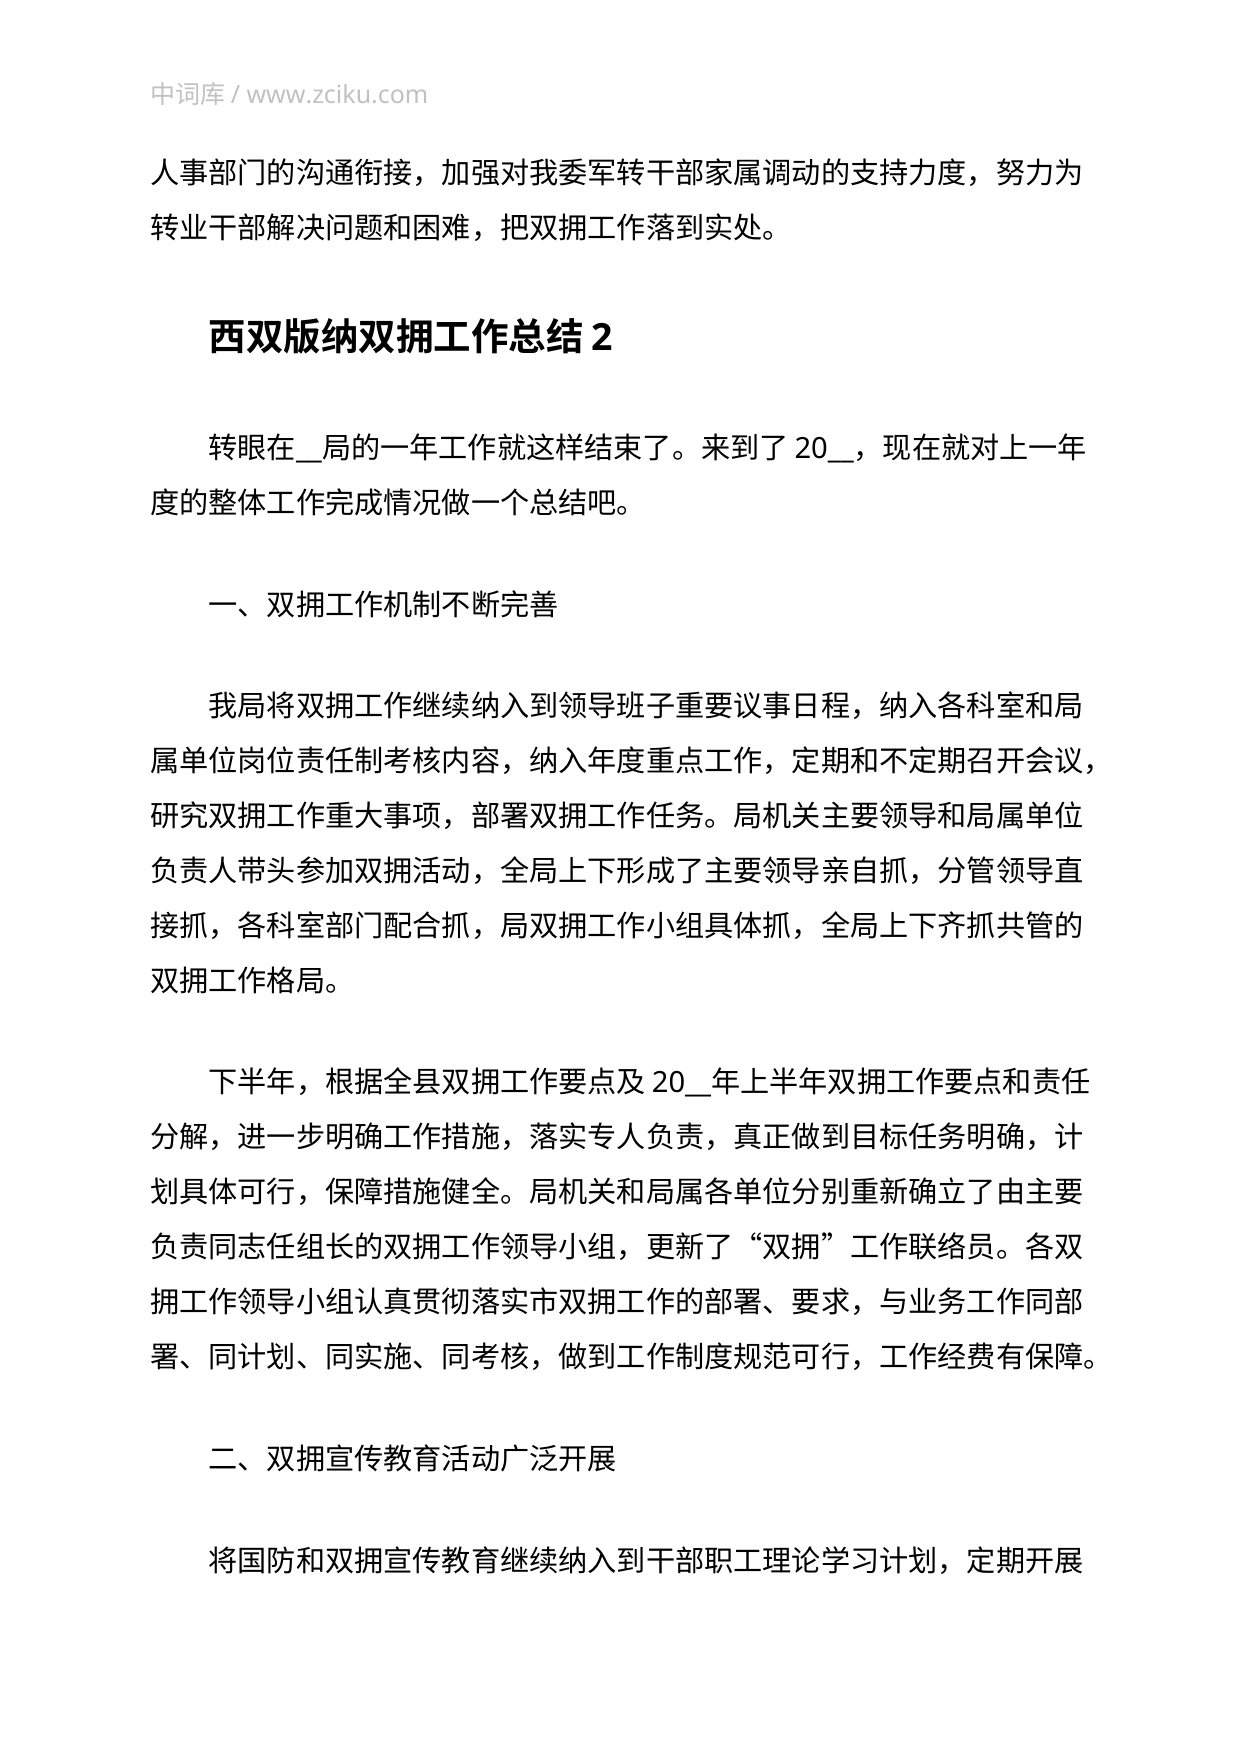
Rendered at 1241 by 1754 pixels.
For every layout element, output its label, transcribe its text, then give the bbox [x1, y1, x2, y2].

text 下半年，根据全县双拥工作要点及20__年上半年双拥工作要点和责任分解，进一步明确工作措施，落实专人负责，真正做到目标任务明确，计划具体可行，保障措施健全。局机关和局属各单位分别重新确立了由主要负责同志任组长的双拥工作领导小组，更新了“双拥”工作联络员。各双拥工作领导小组认真贯彻落实市双拥工作的部署、要求，与业务工作同部署、同计划、同实施、同考核，做到工作制度规范可行，工作经费有保障。 [150, 1059, 1090, 1376]
text 一、双拥工作机制不断完善 [150, 581, 1090, 623]
text 我局将双拥工作继续纳入到领导班子重要议事日程，纳入各科室和局属单位岗位责任制考核内容，纳入年度重点工作，定期和不定期召开会议，研究双拥工作重大事项，部署双拥工作任务。局机关主要领导和局属单位负责人带头参加双拥活动，全局上下形成了主要领导亲自抓，分管领导直接抓，各科室部门配合抓，局双拥工作小组具体抓，全局上下齐抓共管的双拥工作格局。 [150, 683, 1090, 999]
text 西双版纳双拥工作总结2 [150, 307, 1090, 361]
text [150, 1537, 1090, 1579]
text 二、双拥宣传教育活动广泛开展 [150, 1435, 1090, 1478]
text 转眼在__局的一年工作就这样结束了。来到了20__，现在就对上一年度的整体工作完成情况做一个总结吧。 [150, 424, 1090, 522]
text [150, 150, 1090, 247]
